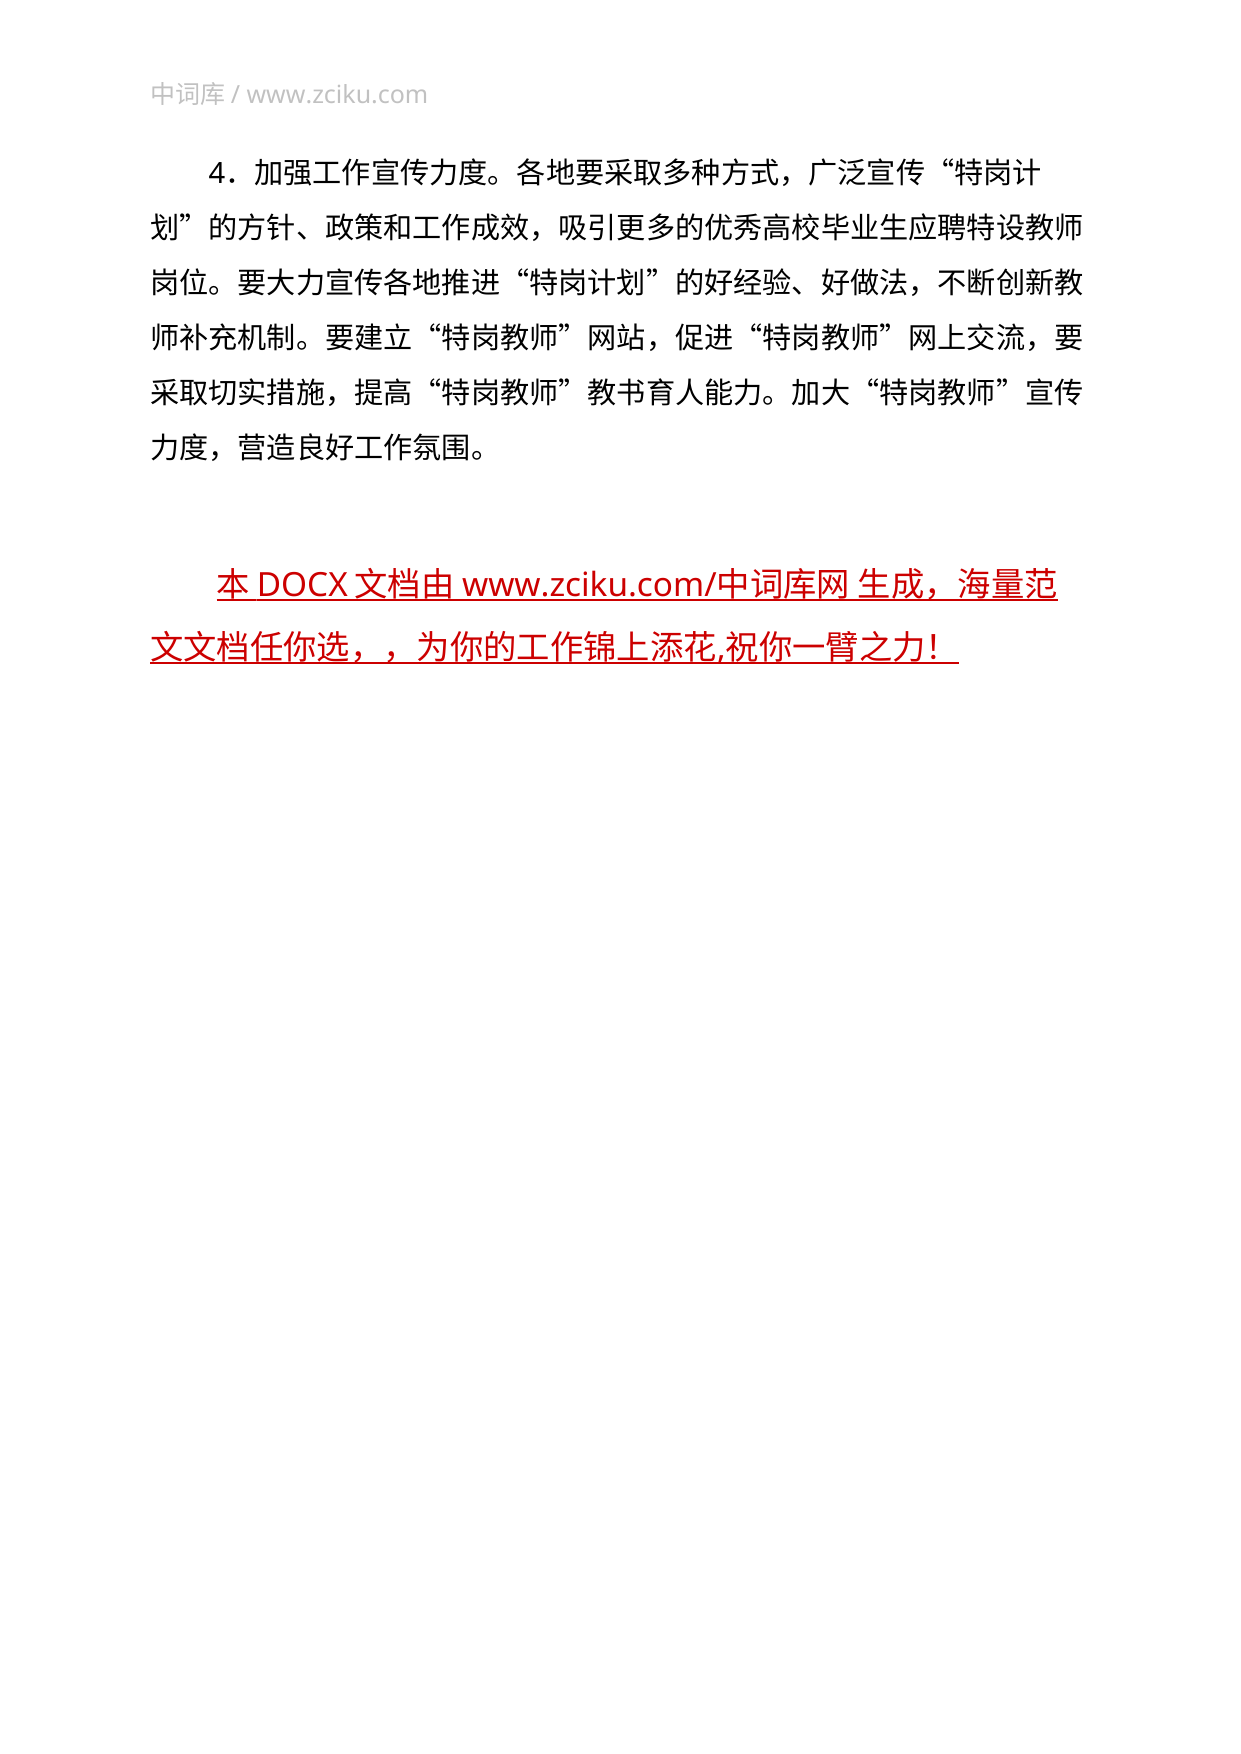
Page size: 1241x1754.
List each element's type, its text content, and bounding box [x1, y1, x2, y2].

text 本DOCX文档由 www.zciku.com/中词库网 生成，海量范文文档任你选，，为你的工作锦上添花,祝你一臂之力！ [150, 558, 1090, 669]
text 4．加强工作宣传力度。各地要采取多种方式，广泛宣传“特岗计划”的方针、政策和工作成效，吸引更多的优秀高校毕业生应聘特设教师岗位。要大力宣传各地推进“特岗计划”的好经验、好做法，不断创新教师补充机制。要建立“特岗教师”网站，促进“特岗教师”网上交流，要采取切实措施，提高“特岗教师”教书育人能力。加大“特岗教师”宣传力度，营造良好工作氛围。 [150, 150, 1090, 467]
